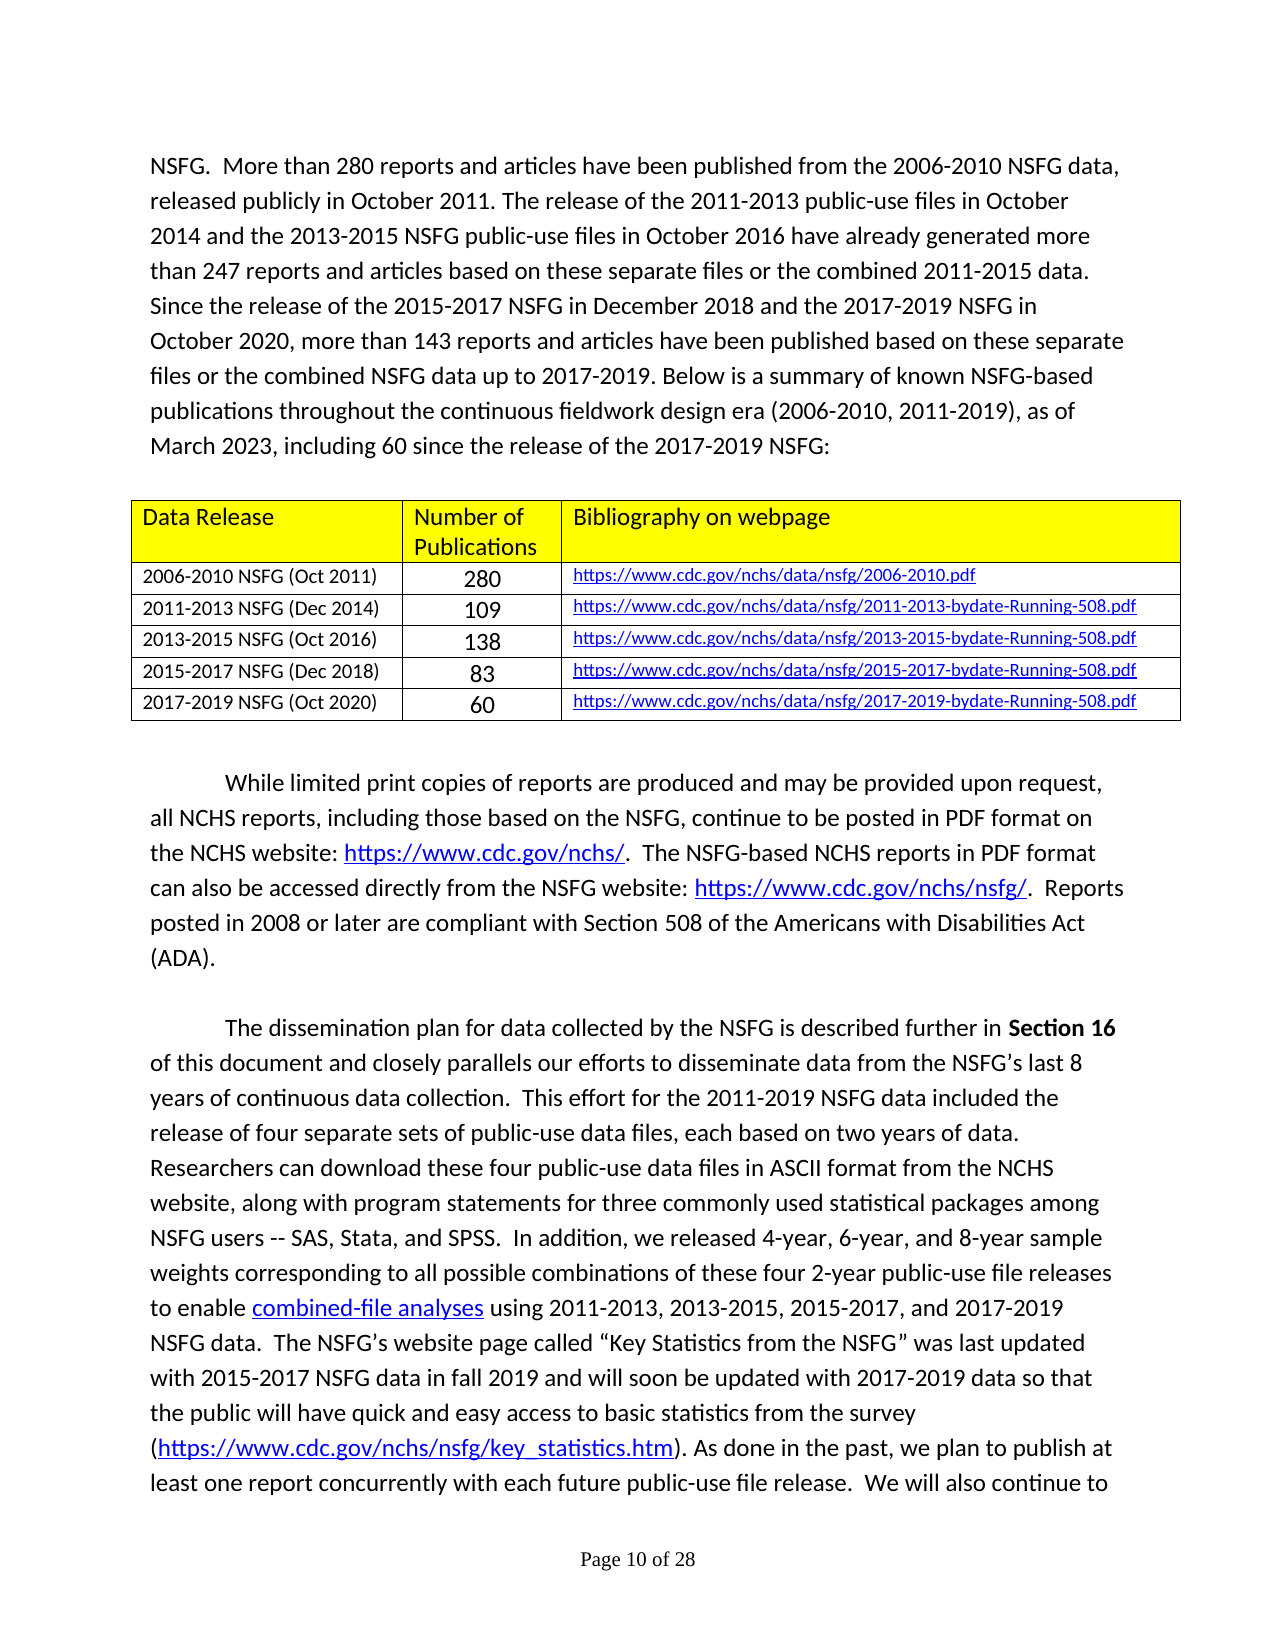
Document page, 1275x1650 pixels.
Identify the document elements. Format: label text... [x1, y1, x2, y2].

table_cell 2017-2019 NSFG (Oct 2020) [132, 689, 402, 720]
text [150, 150, 1125, 461]
table_cell 2006-2010 NSFG (Oct 2011) [132, 563, 402, 594]
table_header Number of Publications [403, 501, 561, 562]
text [150, 1012, 1125, 1497]
table_header Data Release [132, 501, 402, 562]
table_cell 2011-2013 NSFG (Dec 2014) [132, 595, 402, 625]
table_cell https://www.cdc.gov/nchs/data/nsfg/2006-2010.pdf [562, 563, 1180, 594]
text While limited print copies of reports are produced and may be provided upon request, all NCHS reports, including those based on the NSFG, continue to be posted in PDF format on the NCHS website: https://www.cdc.gov/nchs/. The NSFG-based NCHS reports in PDF format can also be accessed directly from the NSFG website: https://www.cdc.gov/nchs/nsfg/. Reports posted in 2008 or later are compliant with Section 508 of the Americans with Disabilities Act (ADA). [150, 767, 1125, 972]
table_cell https://www.cdc.gov/nchs/data/nsfg/2013-2015-bydate-Running-508.pdf [562, 626, 1180, 657]
table_cell https://www.cdc.gov/nchs/data/nsfg/2015-2017-bydate-Running-508.pdf [562, 658, 1180, 688]
table_cell 138 [403, 626, 561, 657]
table_cell 83 [403, 658, 561, 688]
table_cell 2013-2015 NSFG (Oct 2016) [132, 626, 402, 657]
table_header Bibliography on webpage [562, 501, 1180, 562]
table_cell https://www.cdc.gov/nchs/data/nsfg/2011-2013-bydate-Running-508.pdf [562, 595, 1180, 625]
table_cell 2015-2017 NSFG (Dec 2018) [132, 658, 402, 688]
table_cell 280 [403, 563, 561, 594]
table_cell 109 [403, 595, 561, 625]
table_cell 60 [403, 689, 561, 720]
table_cell https://www.cdc.gov/nchs/data/nsfg/2017-2019-bydate-Running-508.pdf [562, 689, 1180, 720]
